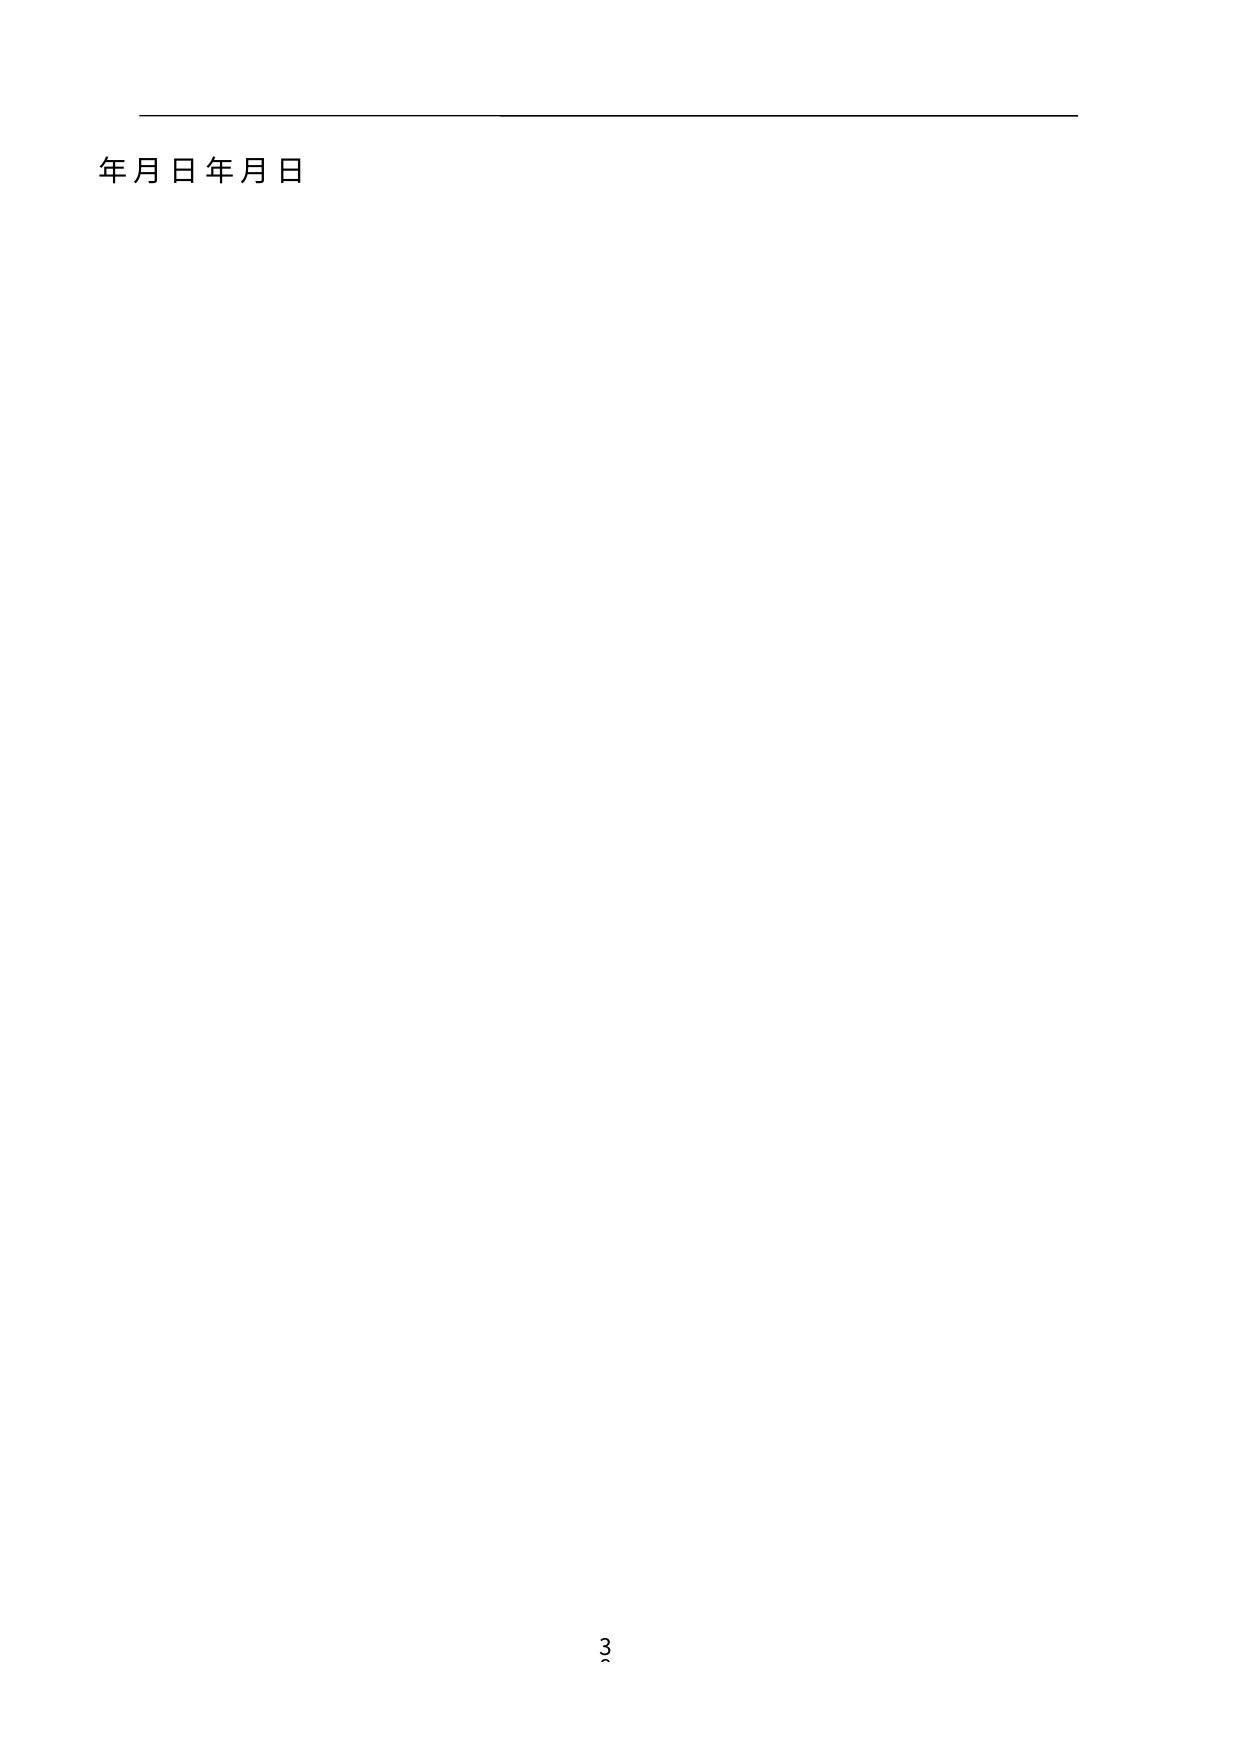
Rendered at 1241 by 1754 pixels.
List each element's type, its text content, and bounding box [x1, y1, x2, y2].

subtitle 年 月 日 年 月 日 [98, 148, 1219, 190]
